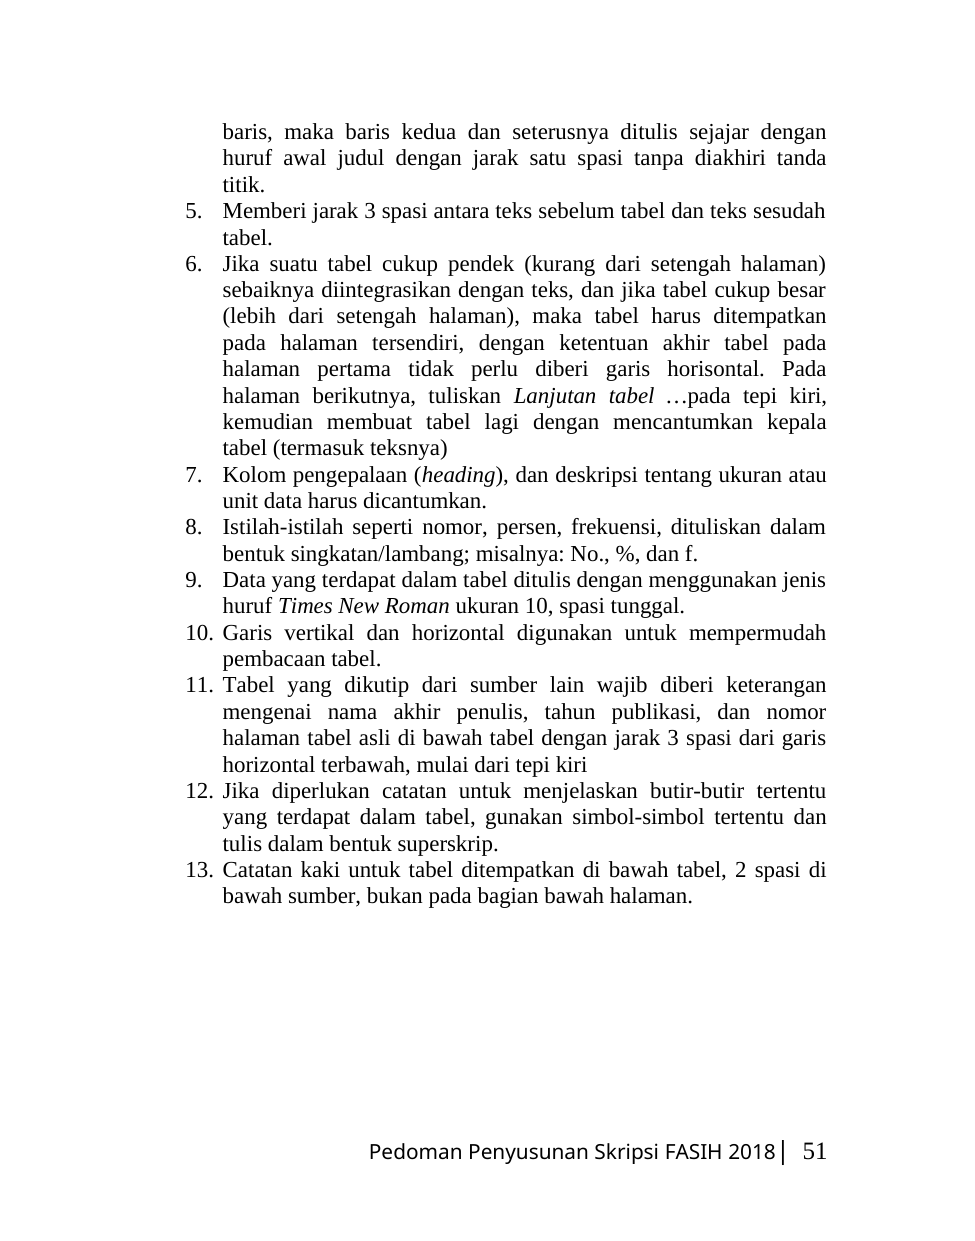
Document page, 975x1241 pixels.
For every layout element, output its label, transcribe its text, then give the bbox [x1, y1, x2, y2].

list Catatan kaki untuk tabel ditempatkan di bawah tabel, 2 spasi di bawah sumber, bukan pada bagian bawah halaman. [185, 856, 827, 909]
list Data yang terdapat dalam tabel ditulis dengan menggunakan jenis huruf Times New Roman ukuran 10, spasi tunggal. [185, 566, 827, 619]
list Memberi jarak 3 spasi antara teks sebelum tabel dan teks sesudah tabel. [185, 197, 827, 250]
list Istilah-istilah seperti nomor, persen, frekuensi, dituliskan dalam bentuk singkatan/lambang; misalnya: No., %, dan f. [185, 513, 827, 566]
list Tabel yang dikutip dari sumber lain wajib diberi keterangan mengenai nama akhir penulis, tahun publikasi, dan nomor halaman tabel asli di bawah tabel dengan jarak 3 spasi dari garis horizontal terbawah, mulai dari tepi kiri [185, 672, 827, 777]
list Jika diperlukan catatan untuk menjelaskan butir-butir tertentu yang terdapat dalam tabel, gunakan simbol-simbol tertentu dan tulis dalam bentuk superskrip. [185, 777, 827, 856]
list Jika suatu tabel cukup pendek (kurang dari setengah halaman) sebaiknya diintegrasikan dengan teks, dan jika tabel cukup besar (lebih dari setengah halaman), maka tabel harus ditempatkan pada halaman tersendiri, dengan ketentuan akhir tabel pada halaman pertama tidak perlu diberi garis horisontal. Pada halaman berikutnya, tuliskan Lanjutan tabel …pada tepi kiri, kemudian membuat tabel lagi dengan mencantumkan kepala tabel (termasuk teksnya) [185, 250, 827, 461]
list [185, 118, 827, 197]
list Garis vertikal dan horizontal digunakan untuk mempermudah pembacaan tabel. [185, 619, 827, 672]
list Kolom pengepalaan (heading), dan deskripsi tentang ukuran atau unit data harus dicantumkan. [185, 461, 827, 513]
